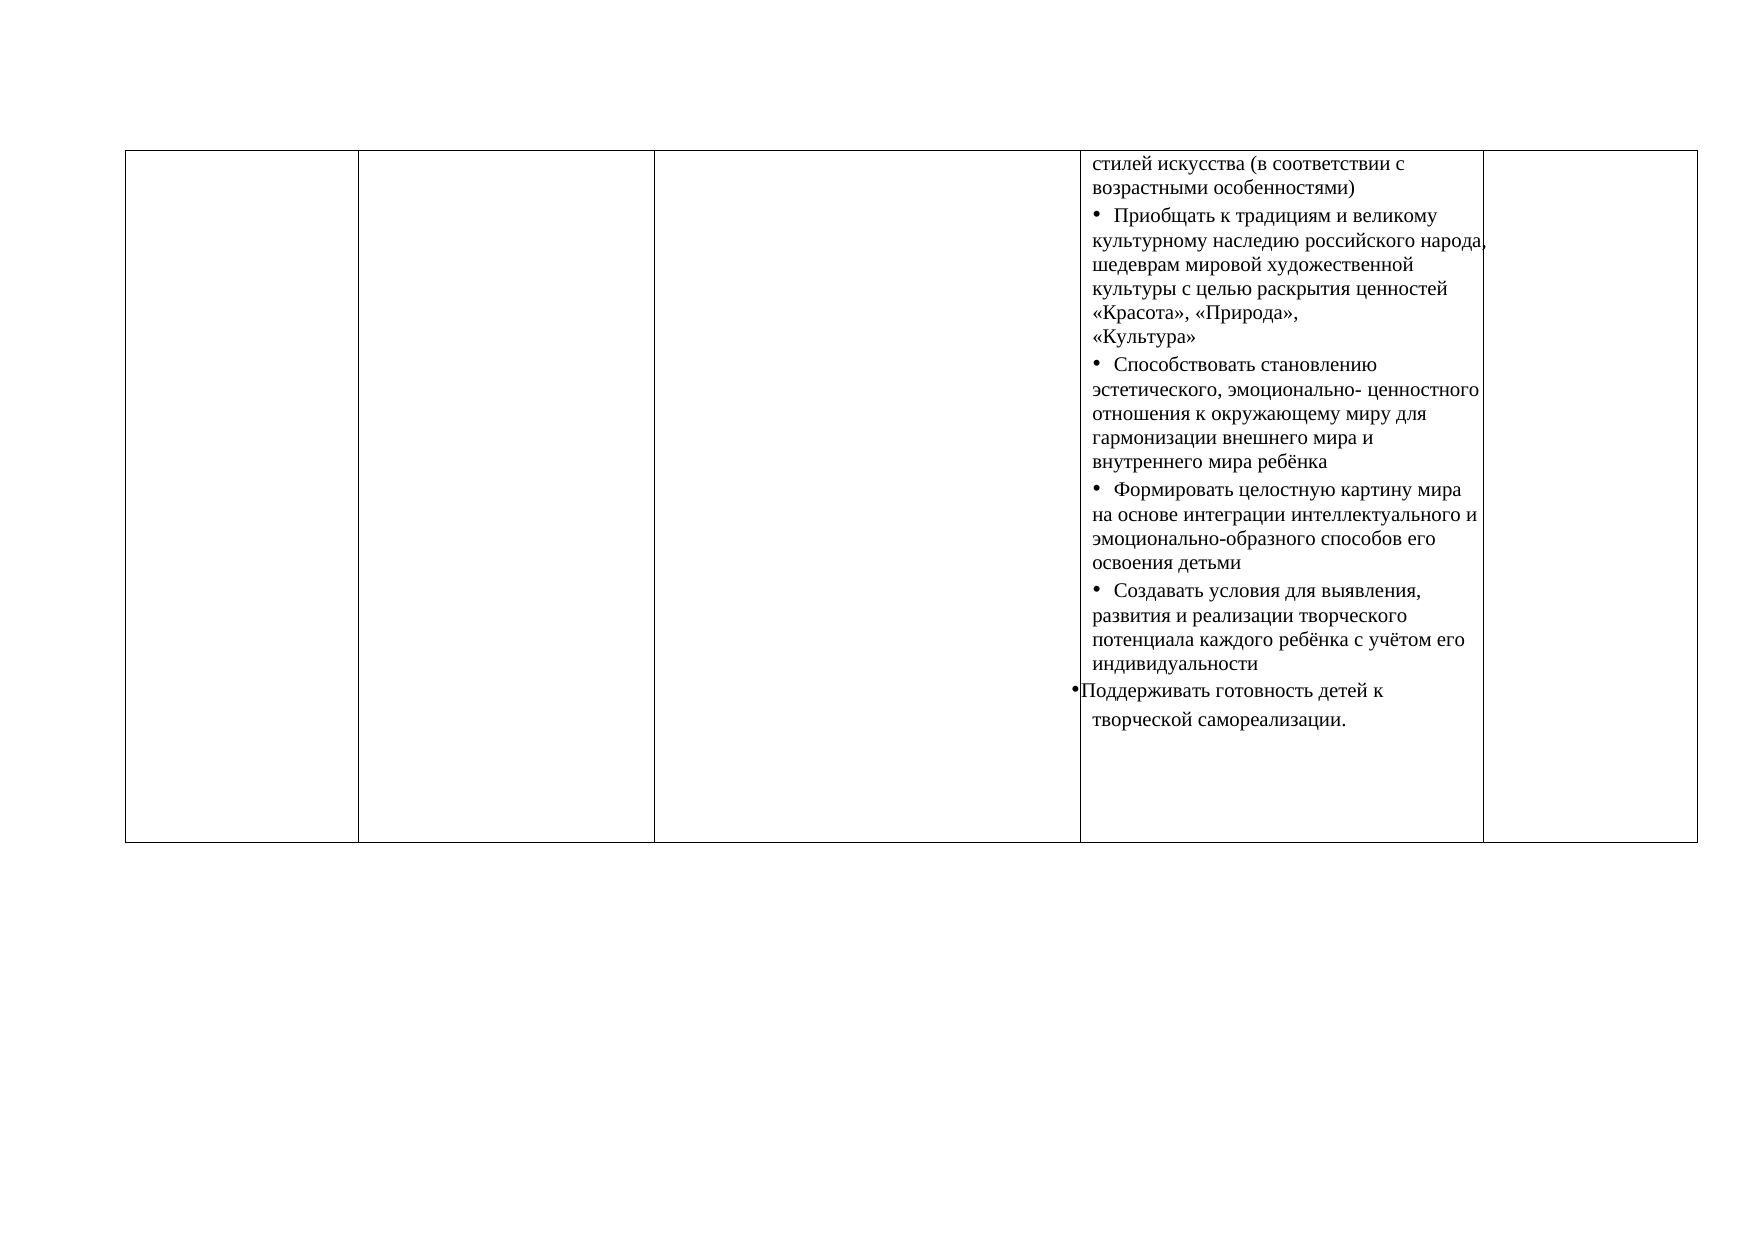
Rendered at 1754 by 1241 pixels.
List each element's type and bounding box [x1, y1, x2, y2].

table_cell [655, 151, 1080, 842]
table_cell [1081, 151, 1483, 842]
table_cell [1484, 151, 1697, 842]
table_cell [359, 151, 654, 842]
table_cell [126, 151, 358, 842]
